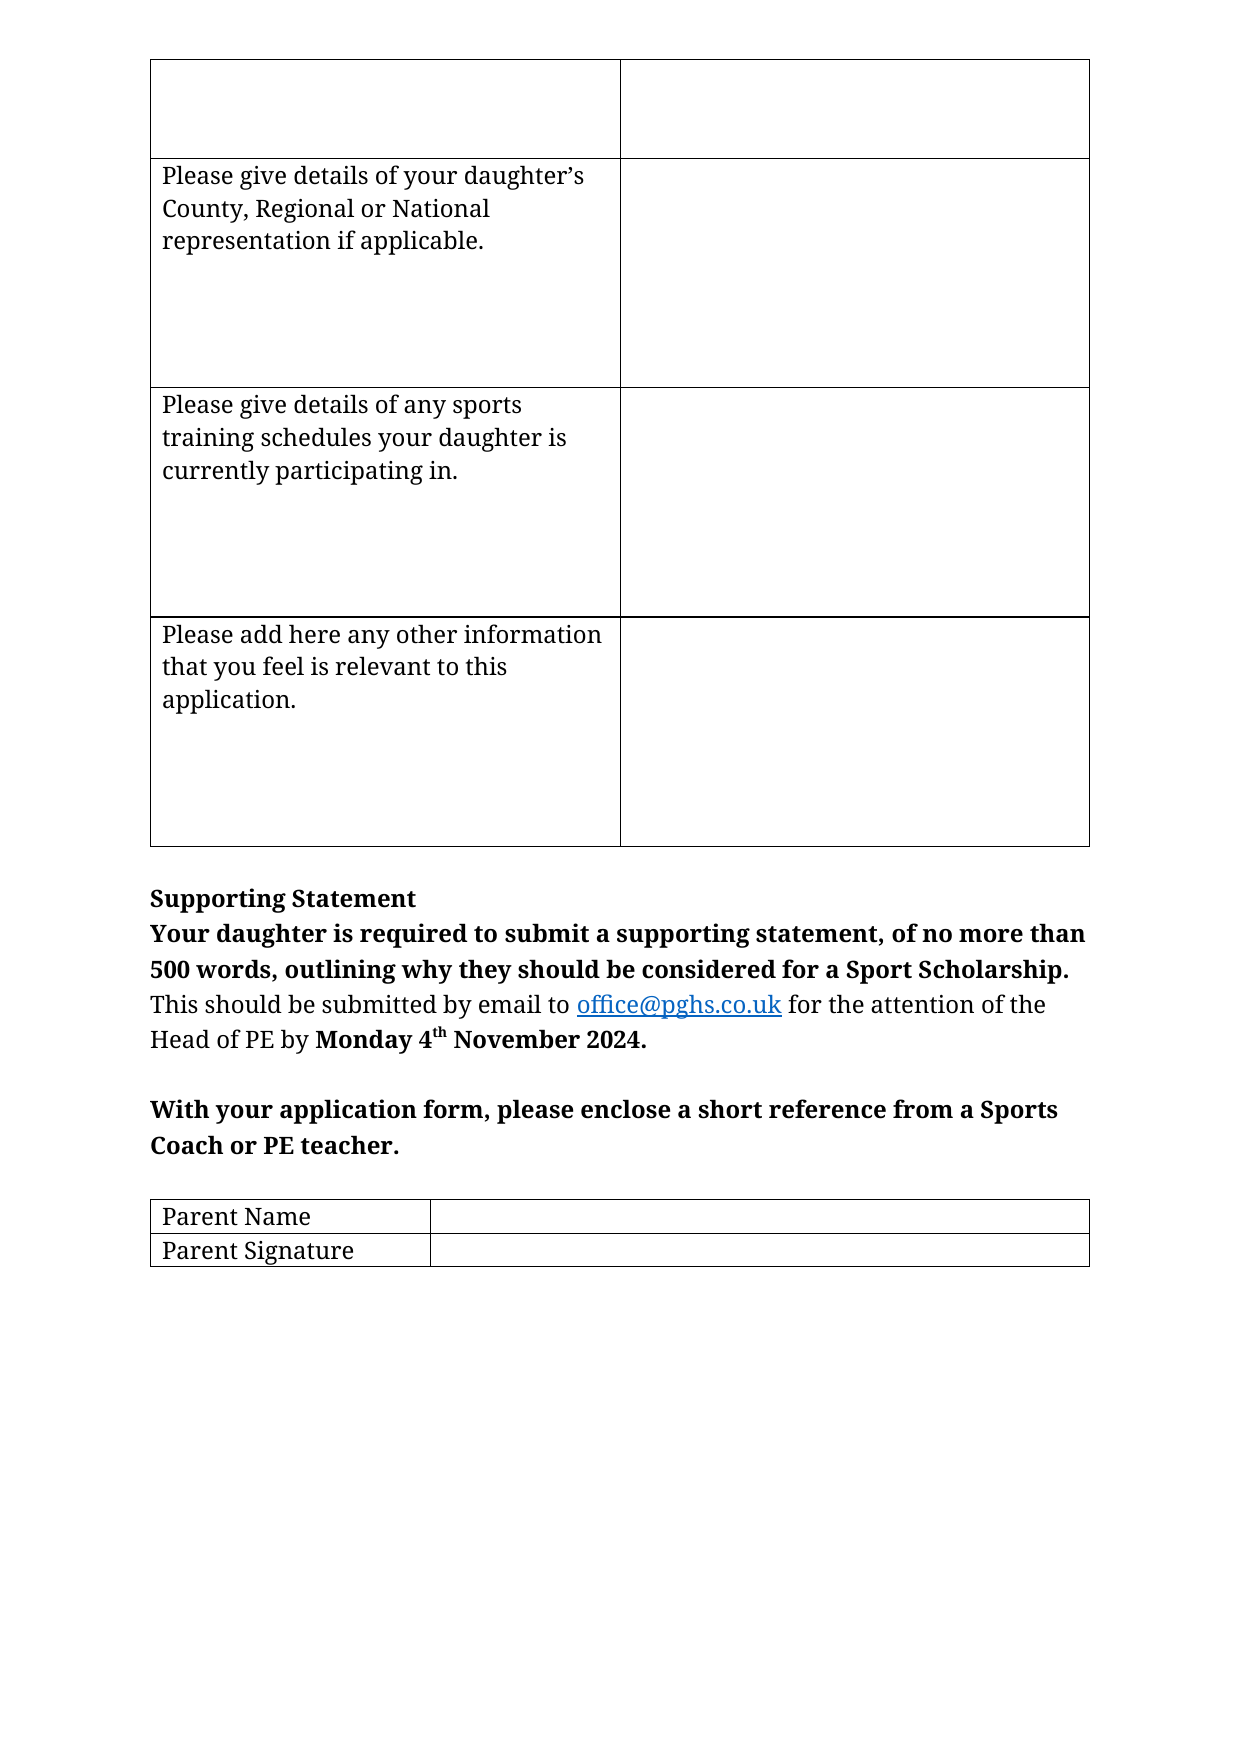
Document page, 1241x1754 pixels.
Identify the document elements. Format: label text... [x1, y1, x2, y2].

table_header [431, 1200, 1089, 1232]
table_cell Please give details of your daughter’s County, Regional or National representation if applicable. [151, 159, 620, 387]
table_cell [621, 388, 1089, 616]
table_cell Please give details of any sports training schedules your daughter is currently participating in. [151, 388, 620, 616]
table_cell Parent Signature [151, 1234, 430, 1266]
text With your application form, please enclose a short reference from a Sports Coach or PE teacher. [150, 1093, 1090, 1161]
table_cell Please add here any other information that you feel is relevant to this application. [151, 618, 620, 846]
table_cell [621, 159, 1089, 387]
table_cell [431, 1234, 1089, 1266]
table_cell [621, 60, 1089, 158]
text Your daughter is required to submit a supporting statement, of no more than 500 words, outlining why they should be considered for a Sport Scholarship. This should be submitted by email to office@pghs.co.uk for the attention of the Head of PE by Monday 4th November 2024. [150, 917, 1090, 1055]
table_cell [621, 618, 1089, 846]
table_header Parent Name [151, 1200, 430, 1232]
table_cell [151, 60, 620, 158]
text Supporting Statement [150, 882, 1090, 914]
